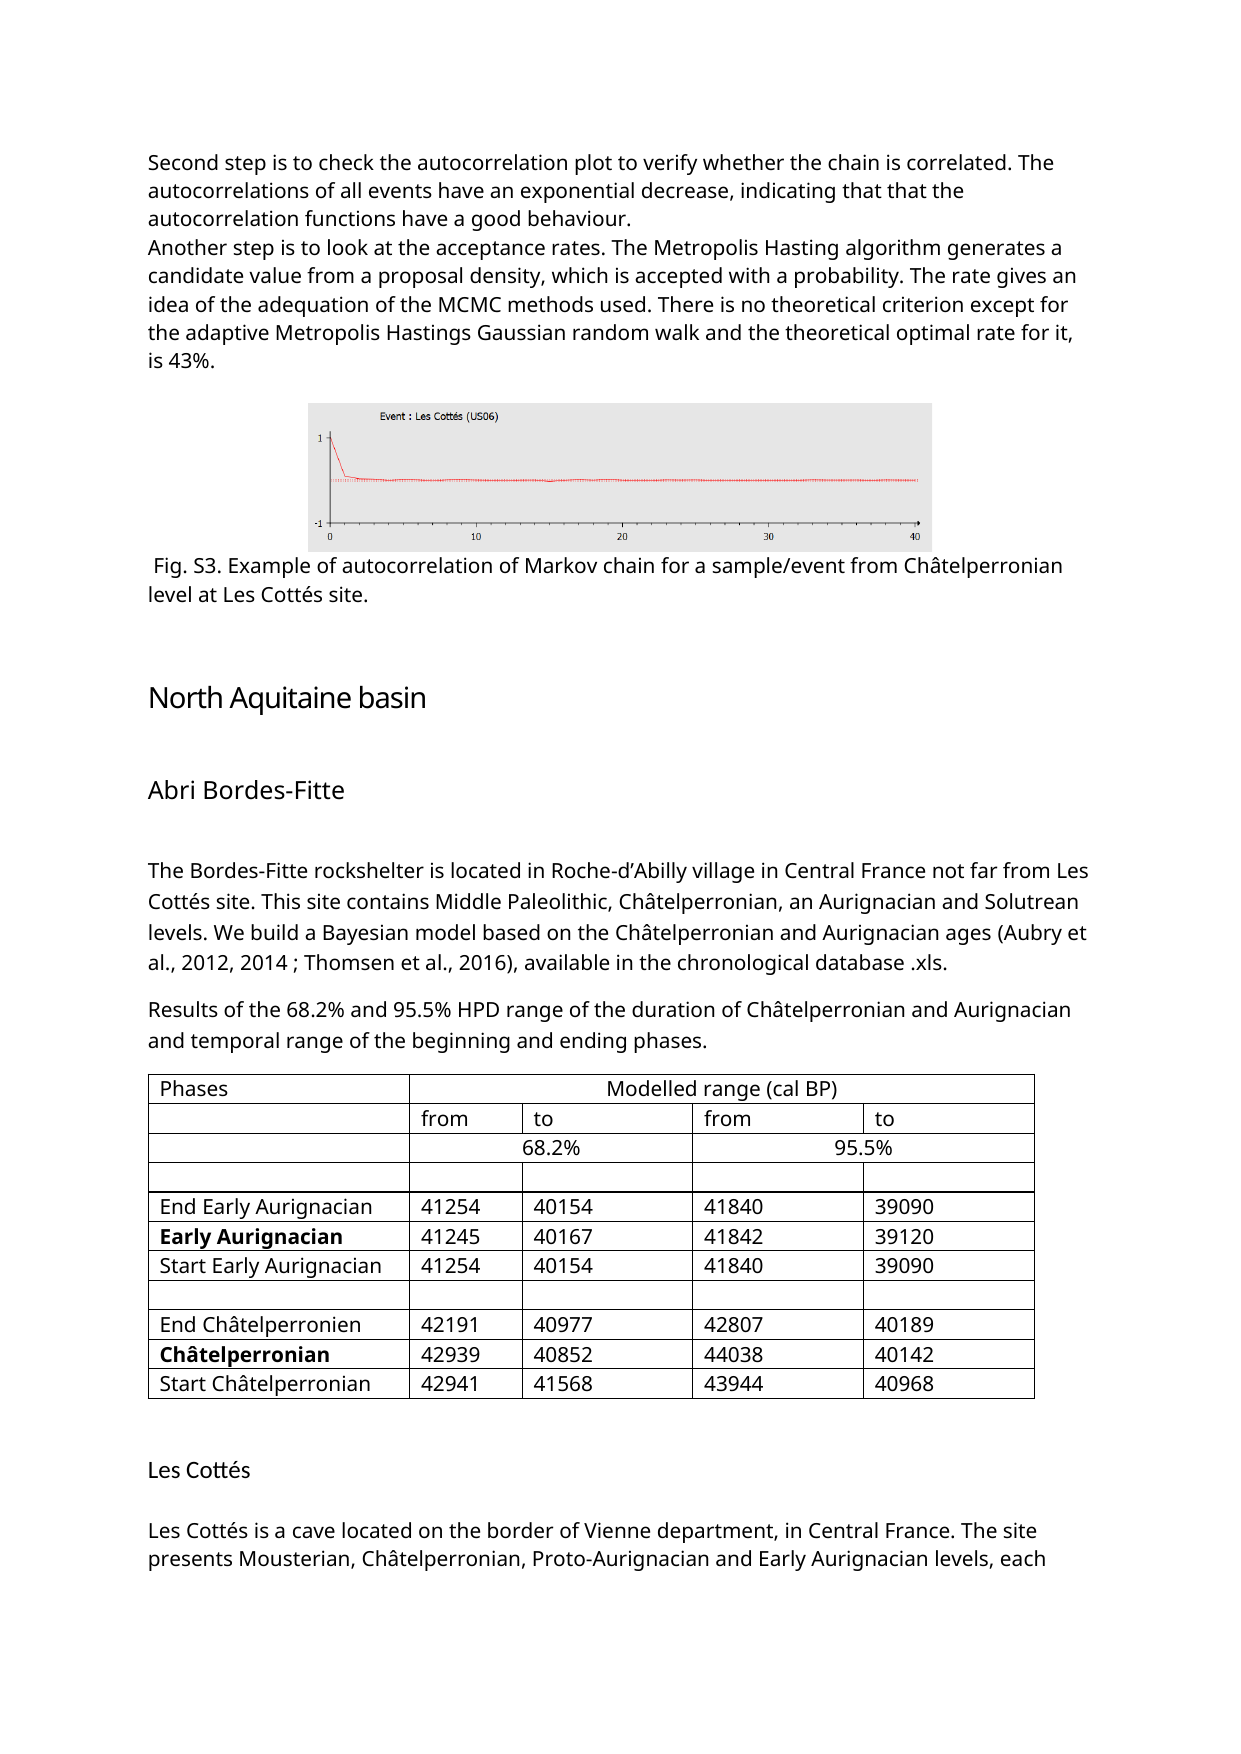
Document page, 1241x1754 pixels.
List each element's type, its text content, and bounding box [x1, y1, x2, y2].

table_cell from [693, 1104, 863, 1132]
table_cell 40852 [523, 1340, 692, 1368]
table_cell 40167 [523, 1222, 692, 1250]
table_cell from [410, 1104, 522, 1132]
table_cell 43944 [693, 1369, 863, 1398]
table_cell 42941 [410, 1369, 522, 1398]
table_cell [523, 1163, 692, 1191]
table_cell 40968 [864, 1369, 1034, 1398]
table_cell 40977 [523, 1310, 692, 1339]
title North Aquitaine basin [148, 678, 1093, 717]
text Second step is to check the autocorrelation plot to verify whether the chain is correlated. The autocorrelations of all events have an exponential decrease, indicating that that the autocorrelation functions have a good behaviour. [148, 148, 1093, 233]
table_header Modelled range (cal BP) [410, 1075, 1034, 1103]
table_cell to [864, 1104, 1034, 1132]
table_cell 41840 [693, 1193, 863, 1221]
text Another step is to look at the acceptance rates. The Metropolis Hasting algorithm generates a candidate value from a proposal density, which is accepted with a probability. The rate gives an idea of the adequation of the MCMC methods used. There is no theoretical criterion except for the adaptive Metropolis Hastings Gaussian random walk and the theoretical optimal rate for it, is 43%. [148, 233, 1093, 375]
table_cell 41568 [523, 1369, 692, 1398]
table_cell [149, 1163, 409, 1191]
table_cell 39120 [864, 1222, 1034, 1250]
table_cell Châtelperronian [149, 1340, 409, 1368]
table_cell 44038 [693, 1340, 863, 1368]
text Results of the 68.2% and 95.5% HPD range of the duration of Châtelperronian and Aurignacian and temporal range of the beginning and ending phases. [148, 996, 1093, 1054]
table_cell 42807 [693, 1310, 863, 1339]
table_cell 40154 [523, 1251, 692, 1280]
table_cell 40154 [523, 1193, 692, 1221]
table_cell 41840 [693, 1251, 863, 1280]
table_cell to [523, 1104, 692, 1132]
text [148, 1516, 1093, 1573]
table_cell 68.2% [410, 1134, 692, 1162]
table_cell 42939 [410, 1340, 522, 1368]
table_cell [149, 1281, 409, 1309]
table_cell 40142 [864, 1340, 1034, 1368]
table_cell 40189 [864, 1310, 1034, 1339]
subtitle Les Cottés [148, 1454, 1093, 1485]
table_cell 95.5% [693, 1134, 1034, 1162]
table_cell 39090 [864, 1251, 1034, 1280]
picture [308, 403, 933, 552]
table_cell [149, 1104, 409, 1132]
table_cell [693, 1281, 863, 1309]
table_cell 41245 [410, 1222, 522, 1250]
table_cell Start Early Aurignacian [149, 1251, 409, 1280]
table_cell 39090 [864, 1193, 1034, 1221]
text The Bordes-Fitte rockshelter is located in Roche-d’Abilly village in Central France not far from Les Cottés site. This site contains Middle Paleolithic, Châtelperronian, an Aurignacian and Solutrean levels. We build a Bayesian model based on the Châtelperronian and Aurignacian ages (Aubry et al., 2012, 2014 ; Thomsen et al., 2016), available in the chronological database .xls. [148, 856, 1093, 977]
table_cell End Early Aurignacian [149, 1193, 409, 1221]
table_cell [523, 1281, 692, 1309]
table_cell 41254 [410, 1251, 522, 1280]
table_cell 42191 [410, 1310, 522, 1339]
table_cell [693, 1163, 863, 1191]
table_cell [149, 1134, 409, 1162]
table_cell [410, 1281, 522, 1309]
table_cell Early Aurignacian [149, 1222, 409, 1250]
subtitle Abri Bordes-Fitte [148, 773, 1093, 807]
table_cell [864, 1281, 1034, 1309]
text Fig. S3. Example of autocorrelation of Markov chain for a sample/event from Châtelperronian level at Les Cottés site. [148, 551, 1093, 608]
table_cell 41254 [410, 1193, 522, 1221]
table_cell Start Châtelperronian [149, 1369, 409, 1398]
table_cell 41842 [693, 1222, 863, 1250]
table_cell [410, 1163, 522, 1191]
table_header Phases [149, 1075, 409, 1103]
table_cell [864, 1163, 1034, 1191]
table_cell End Châtelperronien [149, 1310, 409, 1339]
